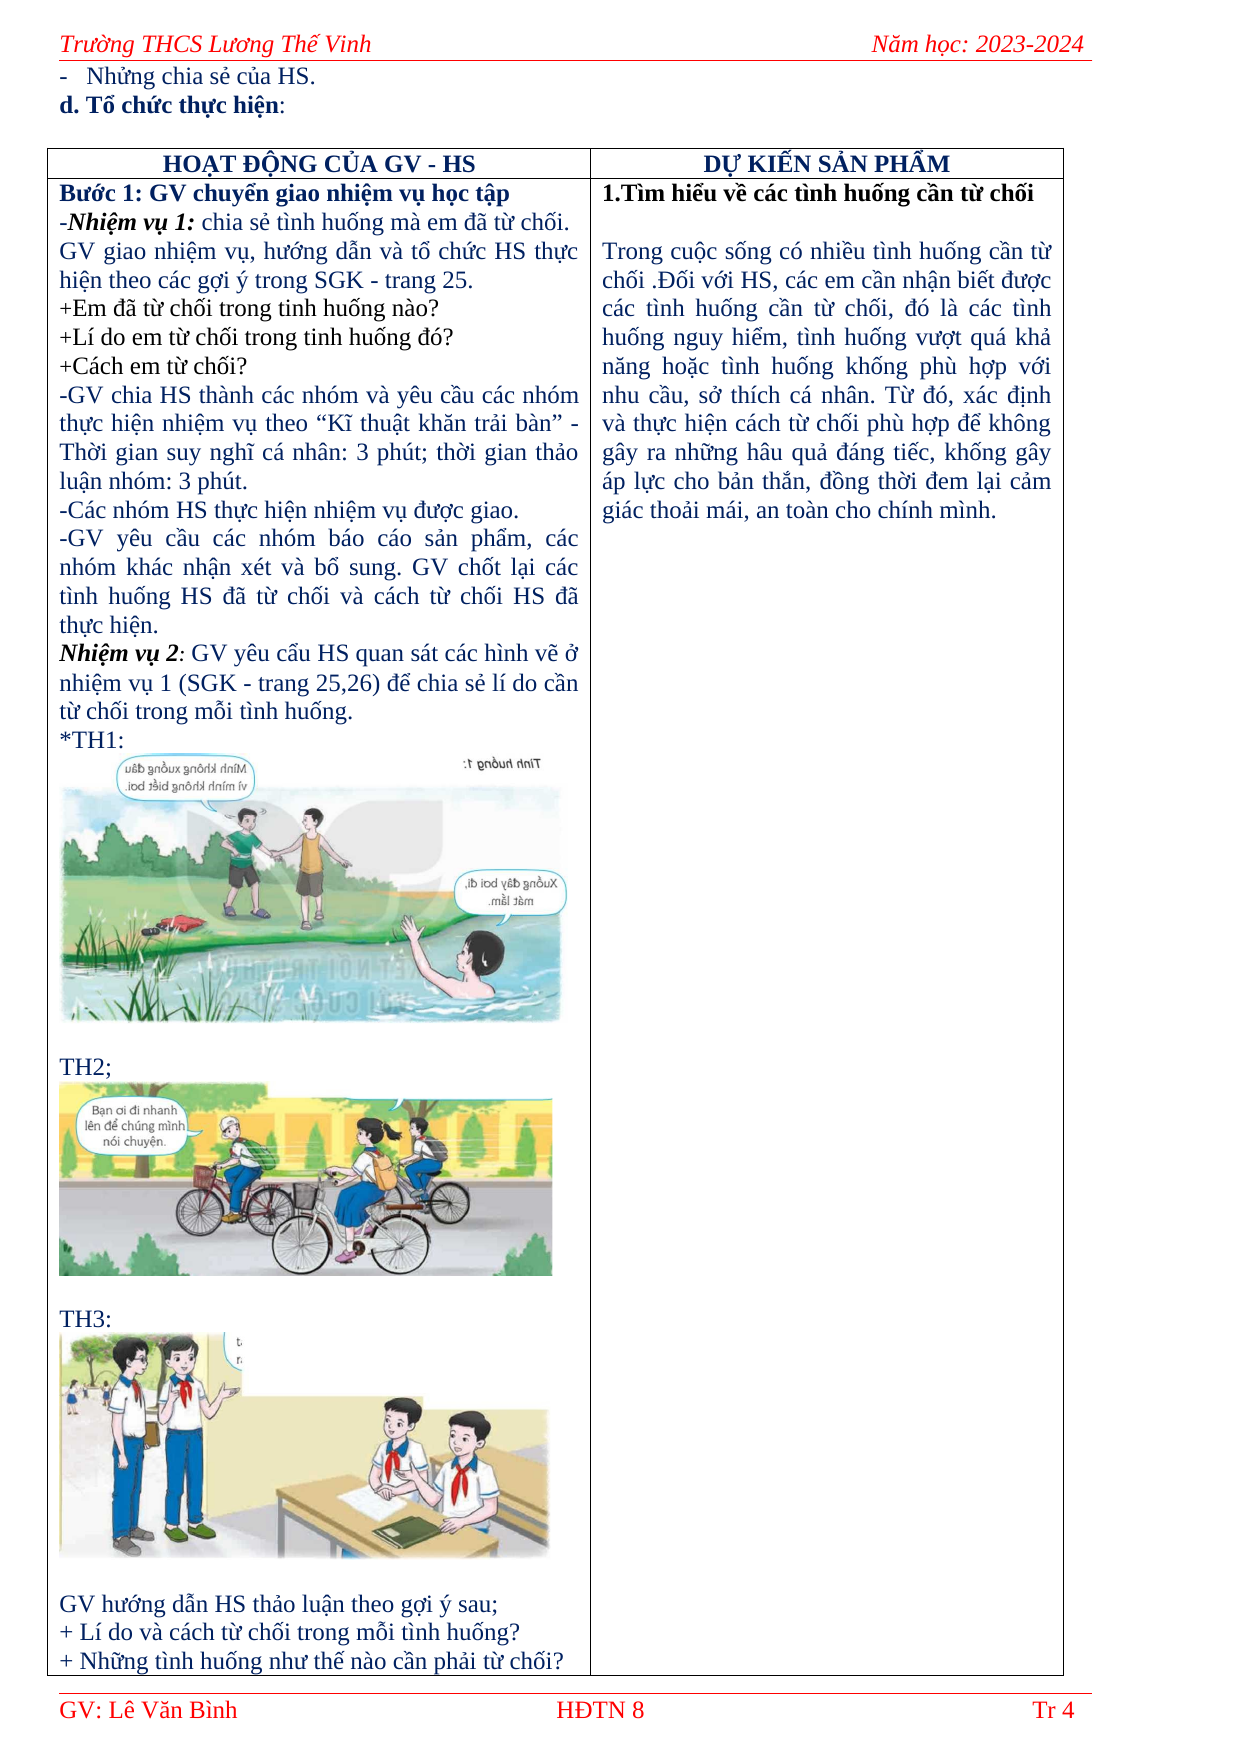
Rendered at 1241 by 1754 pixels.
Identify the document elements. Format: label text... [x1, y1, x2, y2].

picture [59, 1081, 553, 1276]
text d. Tổ chức thực hiện: [59, 90, 1092, 119]
text - Nhửng chia sẻ của HS. [59, 61, 1092, 90]
picture [59, 1332, 551, 1560]
table_header HOẠT ĐỘNG CỦA GV - HS [48, 149, 590, 177]
table_header DỰ KIẾN SẢN PHẨM [591, 149, 1063, 177]
picture [59, 753, 568, 1024]
